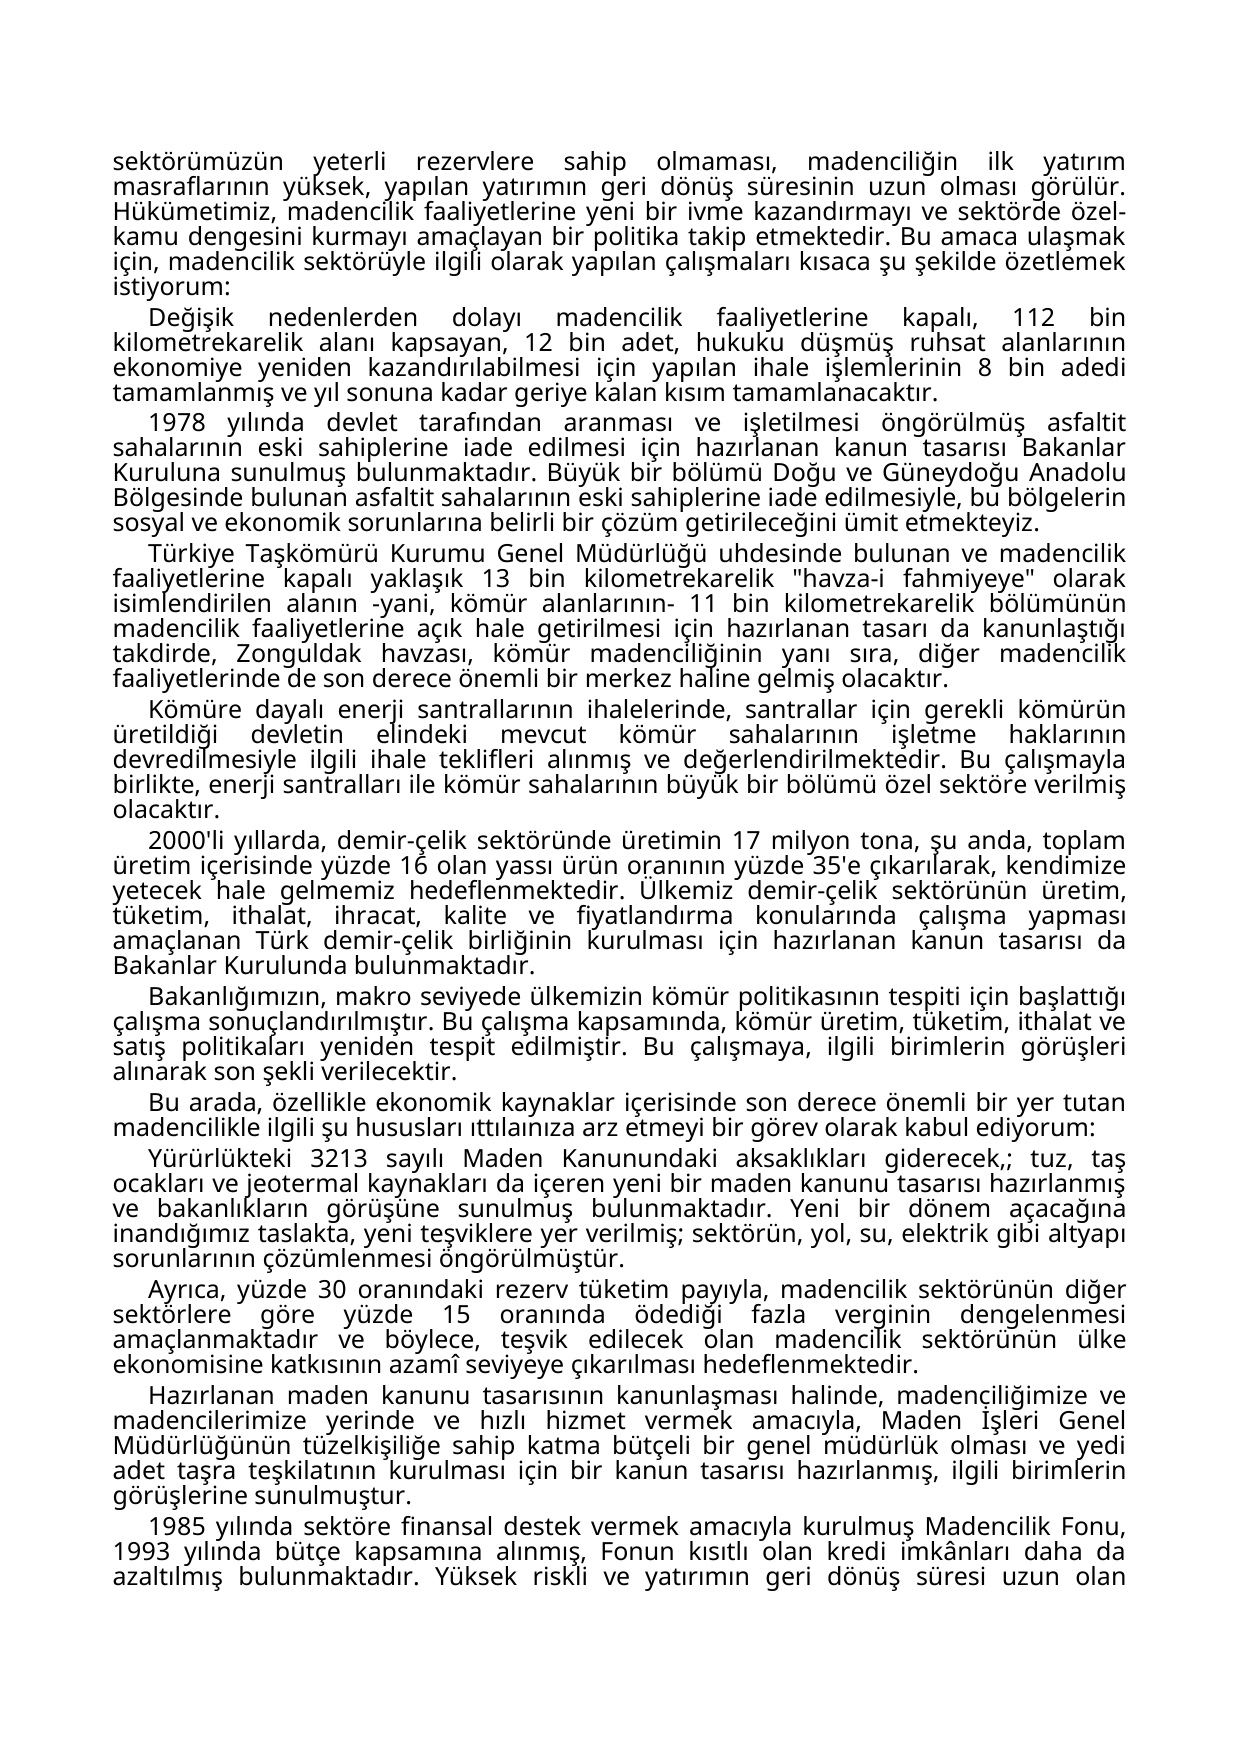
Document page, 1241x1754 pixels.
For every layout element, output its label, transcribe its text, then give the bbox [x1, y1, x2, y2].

text 1978 yılında devlet tarafından aranması ve işletilmesi öngörülmüş asfaltit sahalarının eski sahiplerine iade edilmesi için hazırlanan kanun tasarısı Bakanlar Kuruluna sunulmuş bulunmaktadır. Büyük bir bölümü Doğu ve Güneydoğu Anadolu Bölgesinde bulunan asfaltit sahalarının eski sahiplerine iade edilmesiyle, bu bölgelerin sosyal ve ekonomik sorunlarına belirli bir çözüm getirileceğini ümit etmekteyiz. [112, 412, 1128, 537]
text Hazırlanan maden kanunu tasarısının kanunlaşması halinde, madenciliğimize ve madencilerimize yerinde ve hızlı hizmet vermek amacıyla, Maden İşleri Genel Müdürlüğünün tüzelkişiliğe sahip katma bütçeli bir genel müdürlük olması ve yedi adet taşra teşkilatının kurulması için bir kanun tasarısı hazırlanmış, ilgili birimlerin görüşlerine sunulmuştur. [112, 1384, 1128, 1509]
text Bakanlığımızın, makro seviyede ülkemizin kömür politikasının tespiti için başlattığı çalışma sonuçlandırılmıştır. Bu çalışma kapsamında, kömür üretim, tüketim, ithalat ve satış politikaları yeniden tespit edilmiştir. Bu çalışmaya, ilgili birimlerin görüşleri alınarak son şekli verilecektir. [112, 986, 1128, 1086]
text Yürürlükteki 3213 sayılı Maden Kanunundaki aksaklıkları giderecek,; tuz, taş ocakları ve jeotermal kaynakları da içeren yeni bir maden kanunu tasarısı hazırlanmış ve bakanlıkların görüşüne sunulmuş bulunmaktadır. Yeni bir dönem açacağına inandığımız taslakta, yeni teşviklere yer verilmiş; sektörün, yol, su, elektrik gibi altyapı sorunlarının çözümlenmesi öngörülmüştür. [112, 1147, 1128, 1272]
text 2000'li yıllarda, demir-çelik sektöründe üretimin 17 milyon tona, şu anda, toplam üretim içerisinde yüzde 16 olan yassı ürün oranının yüzde 35'e çıkarılarak, kendimize yetecek hale gelmemiz hedeflenmektedir. Ülkemiz demir-çelik sektörünün üretim, tüketim, ithalat, ihracat, kalite ve fiyatlandırma konularında çalışma yapması amaçlanan Türk demir-çelik birliğinin kurulması için hazırlanan kanun tasarısı da Bakanlar Kurulunda bulunmaktadır. [112, 830, 1128, 980]
text Bu arada, özellikle ekonomik kaynaklar içerisinde son derece önemli bir yer tutan madencilikle ilgili şu hususları ıttılaınıza arz etmeyi bir görev olarak kabul ediyorum: [112, 1092, 1128, 1142]
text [112, 150, 1128, 300]
text Türkiye Taşkömürü Kurumu Genel Müdürlüğü uhdesinde bulunan ve madencilik faaliyetlerine kapalı yaklaşık 13 bin kilometrekarelik "havza-i fahmiyeye" olarak isimlendirilen alanın -yani, kömür alanlarının- 11 bin kilometrekarelik bölümünün madencilik faaliyetlerine açık hale getirilmesi için hazırlanan tasarı da kanunlaştığı takdirde, Zonguldak havzası, kömür madenciliğinin yanı sıra, diğer madencilik faaliyetlerinde de son derece önemli bir merkez haline gelmiş olacaktır. [112, 543, 1128, 693]
text Ayrıca, yüzde 30 oranındaki rezerv tüketim payıyla, madencilik sektörünün diğer sektörlere göre yüzde 15 oranında ödediği fazla verginin dengelenmesi amaçlanmaktadır ve böylece, teşvik edilecek olan madencilik sektörünün ülke ekonomisine katkısının azamî seviyeye çıkarılması hedeflenmektedir. [112, 1278, 1128, 1378]
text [112, 1515, 1128, 1590]
text Kömüre dayalı enerji santrallarının ihalelerinde, santrallar için gerekli kömürün üretildiği devletin elindeki mevcut kömür sahalarının işletme haklarının devredilmesiyle ilgili ihale teklifleri alınmış ve değerlendirilmektedir. Bu çalışmayla birlikte, enerji santralları ile kömür sahalarının büyük bir bölümü özel sektöre verilmiş olacaktır. [112, 699, 1128, 824]
text Değişik nedenlerden dolayı madencilik faaliyetlerine kapalı, 112 bin kilometrekarelik alanı kapsayan, 12 bin adet, hukuku düşmüş ruhsat alanlarının ekonomiye yeniden kazandırılabilmesi için yapılan ihale işlemlerinin 8 bin adedi tamamlanmış ve yıl sonuna kadar geriye kalan kısım tamamlanacaktır. [112, 306, 1128, 406]
